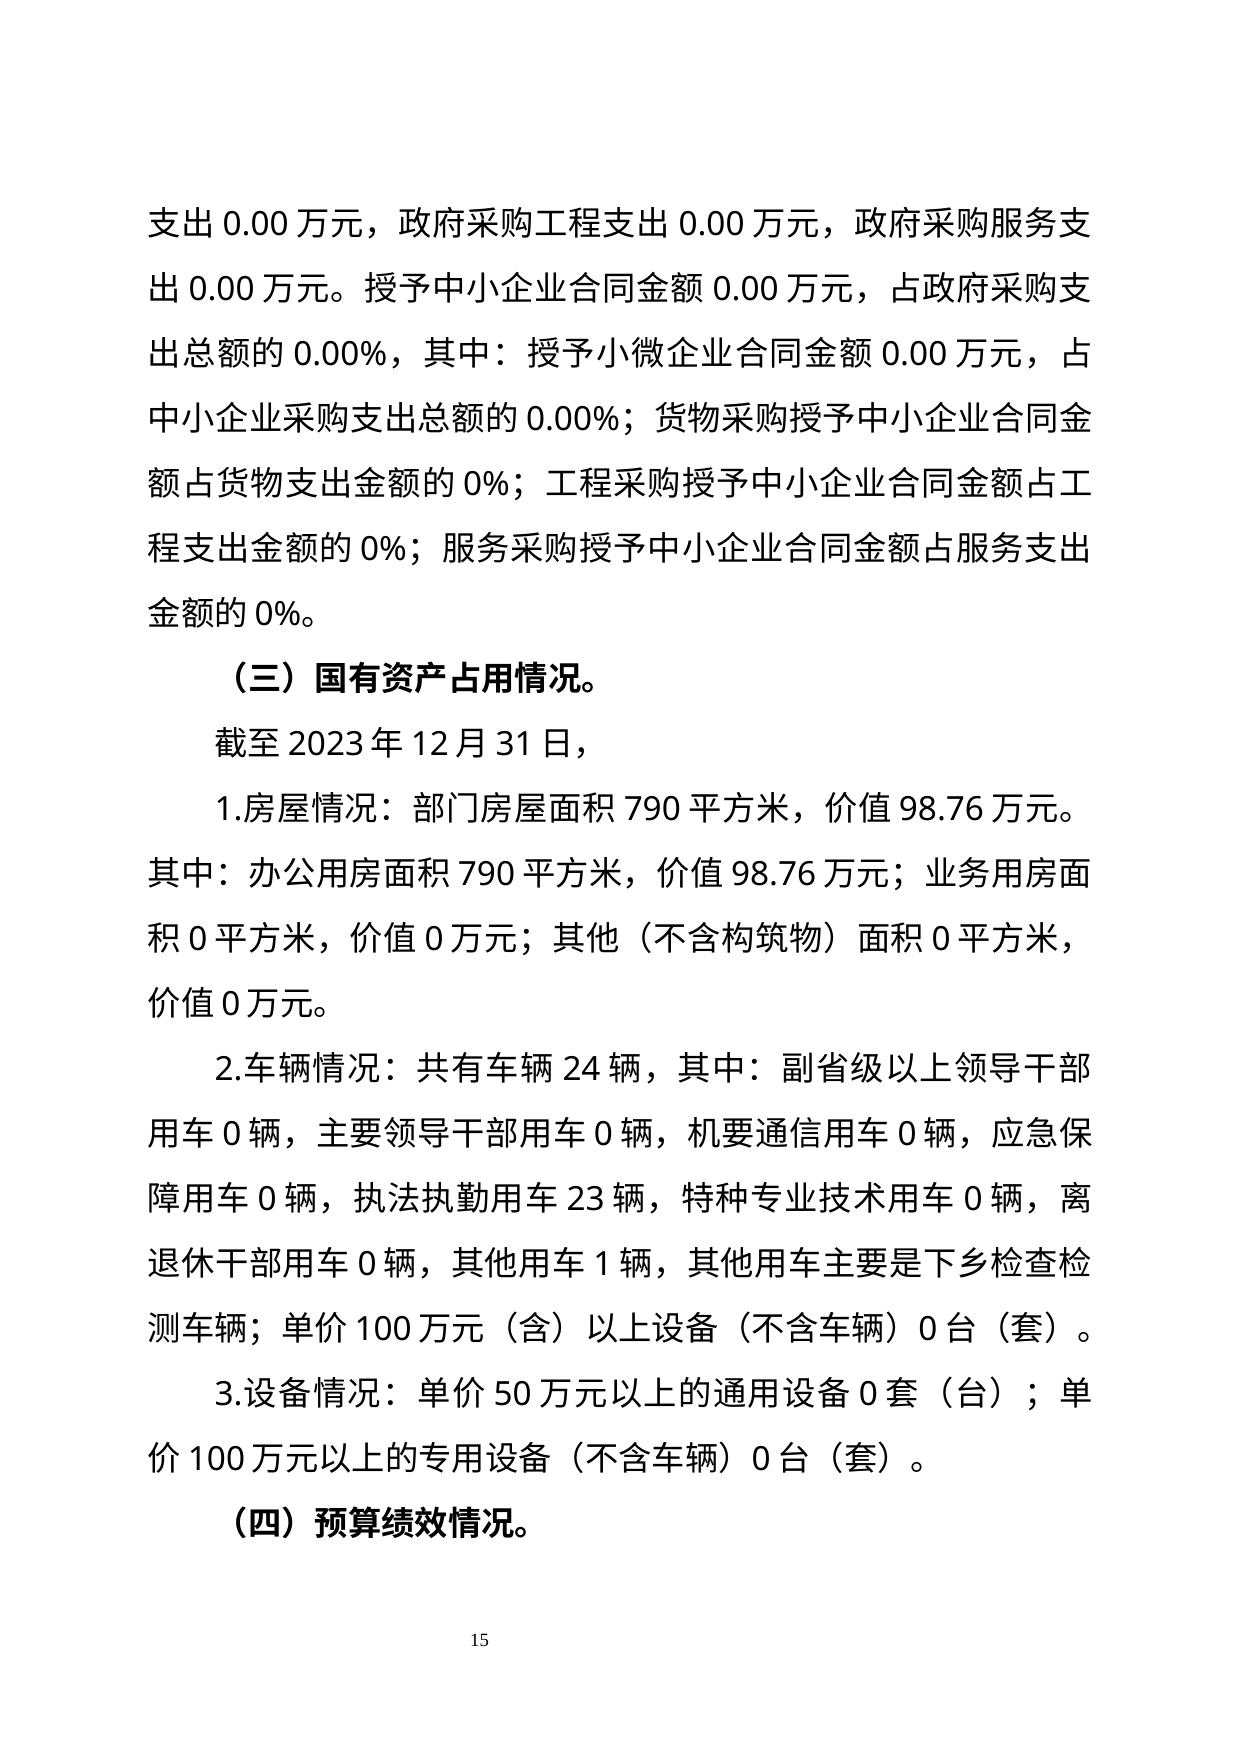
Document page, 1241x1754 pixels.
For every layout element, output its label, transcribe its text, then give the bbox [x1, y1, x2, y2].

text （三）国有资产占用情况。 [148, 643, 1093, 708]
text 2.车辆情况：共有车辆24辆，其中：副省级以上领导干部用车0辆，主要领导干部用车0辆，机要通信用车0辆，应急保障用车0辆，执法执勤用车23辆，特种专业技术用车0辆，离退休干部用车0辆，其他用车1辆，其他用车主要是下乡检查检测车辆；单价100万元（含）以上设备（不含车辆）0台（套）。 [148, 1033, 1093, 1358]
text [148, 188, 1093, 643]
text 3.设备情况：单价50万元以上的通用设备0套（台）；单价100万元以上的专用设备（不含车辆）0台（套）。 [148, 1358, 1093, 1488]
text 1.房屋情况：部门房屋面积790平方米，价值98.76万元。其中：办公用房面积790平方米，价值98.76万元；业务用房面积0平方米，价值0万元；其他（不含构筑物）面积0平方米，价值0万元。 [148, 773, 1093, 1033]
text （四）预算绩效情况。 [148, 1488, 1093, 1553]
text 截至2023年12月31日， [148, 708, 1093, 773]
